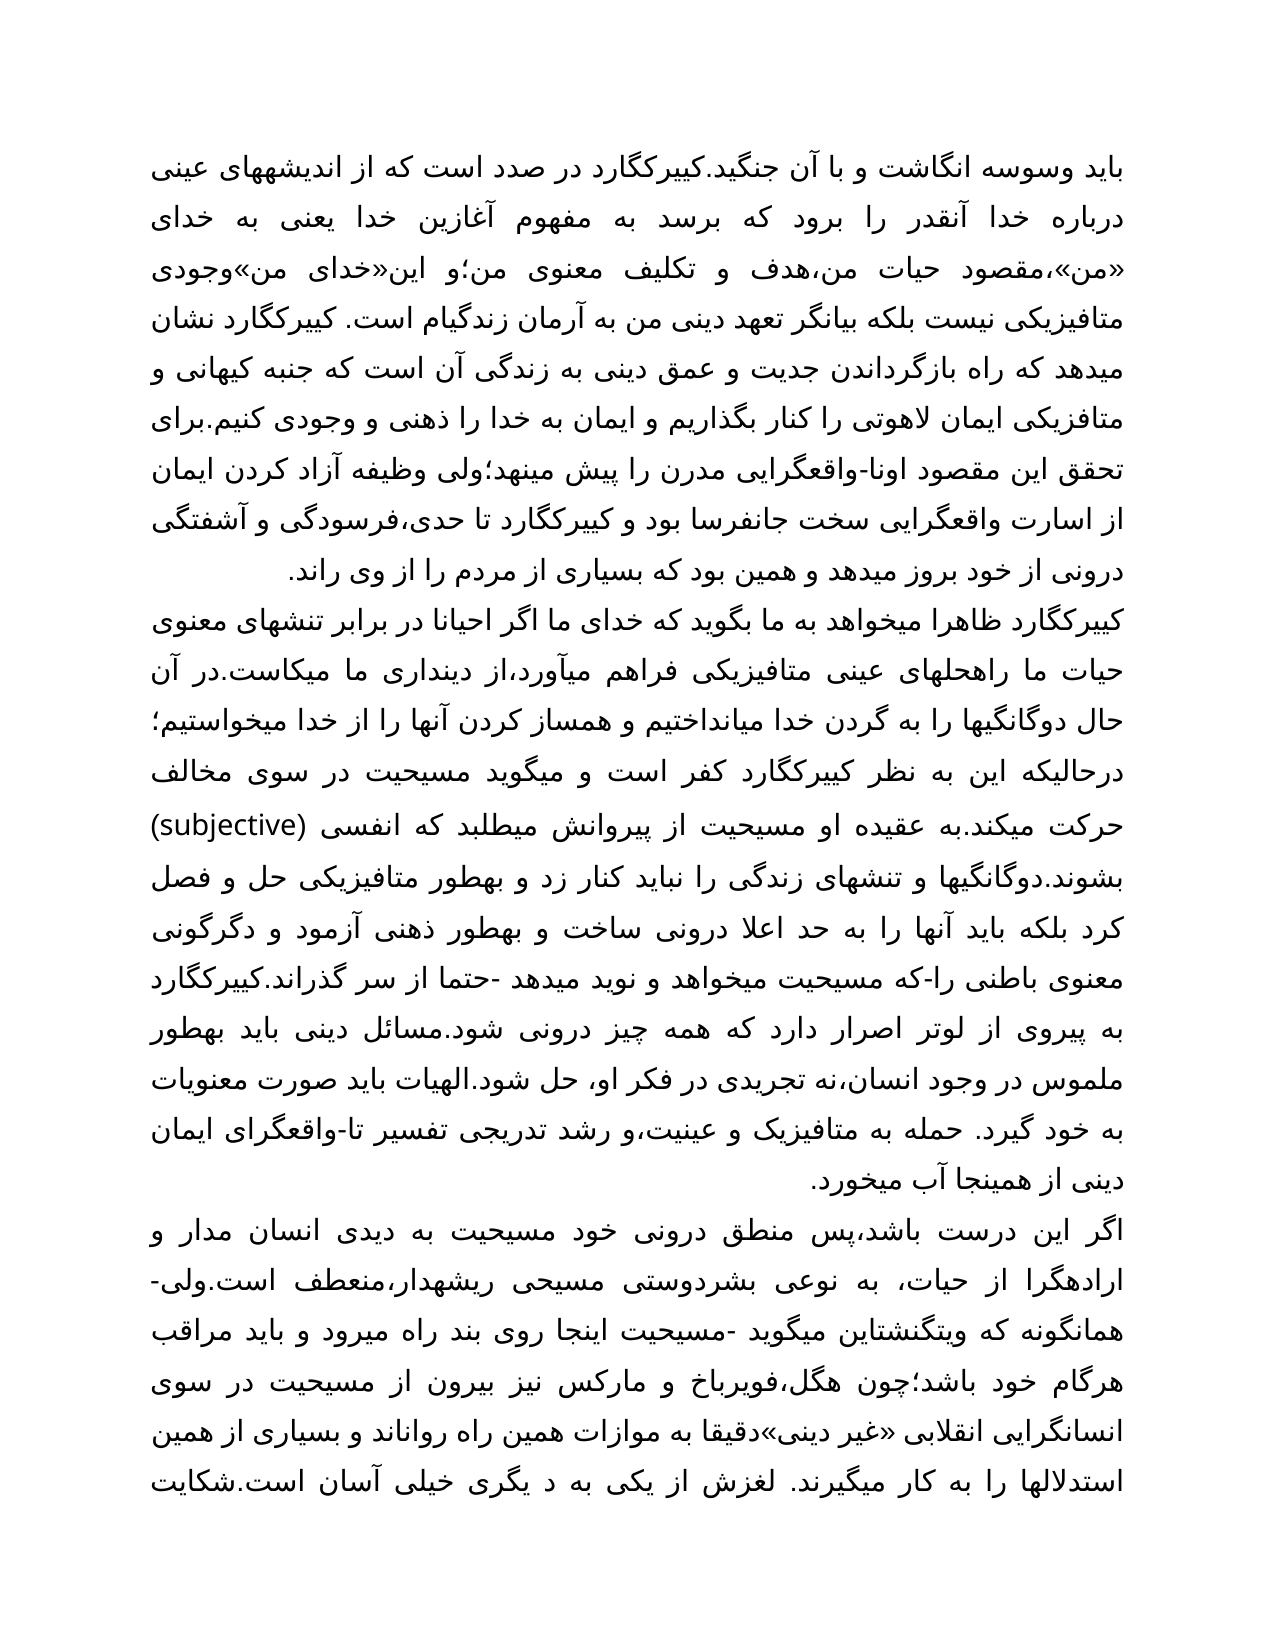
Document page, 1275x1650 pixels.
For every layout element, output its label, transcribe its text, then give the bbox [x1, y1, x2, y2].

text کی‏یرکگارد ظاهرا می‏خواهد به ما بگوید که‏ خدای ما اگر احیانا در برابر تنش‏های معنوی حیات‏ ما راه‏حل‏های عینی متافیزیکی فراهم می‏آورد،از دینداری ما می‏کاست.در آن حال دوگانگی‏ها را به‏ گردن خدا می‏انداختیم و همساز کردن آنها را از خدا می‏خواستیم؛درحالی‏که این به نظر کی‏یرکگارد کفر است و می‏گوید مسیحیت در سوی مخالف حرکت‏ می‏کند.به عقیده او مسیحیت از پیروانش می‏طلبد که انفسی (subjective) بشوند.دوگانگی‏ها و تنش‏های زندگی را نباید کنار زد و به‏طور متافیزیکی‏ حل و فصل کرد بلکه باید آنها را به حد اعلا درونی‏ ساخت و به‏طور ذهنی آزمود و دگرگونی معنوی‏ باطنی را-که مسیحیت می‏خواهد و نوید می‏دهد -حتما از سر گذراند.کی‏یرکگارد به پیروی از لوتر اصرار دارد که همه چیز درونی شود.مسائل دینی باید به‏طور ملموس در وجود انسان،نه تجریدی در فکر او، حل شود.الهیات باید صورت معنویات به خود گیرد. حمله به متافیزیک و عینیت،و رشد تدریجی تفسیر تا-واقع‏گرای ایمان دینی از همین‏جا آب می‏خورد. [150, 603, 1125, 1196]
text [150, 1213, 1125, 1498]
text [150, 150, 1125, 586]
